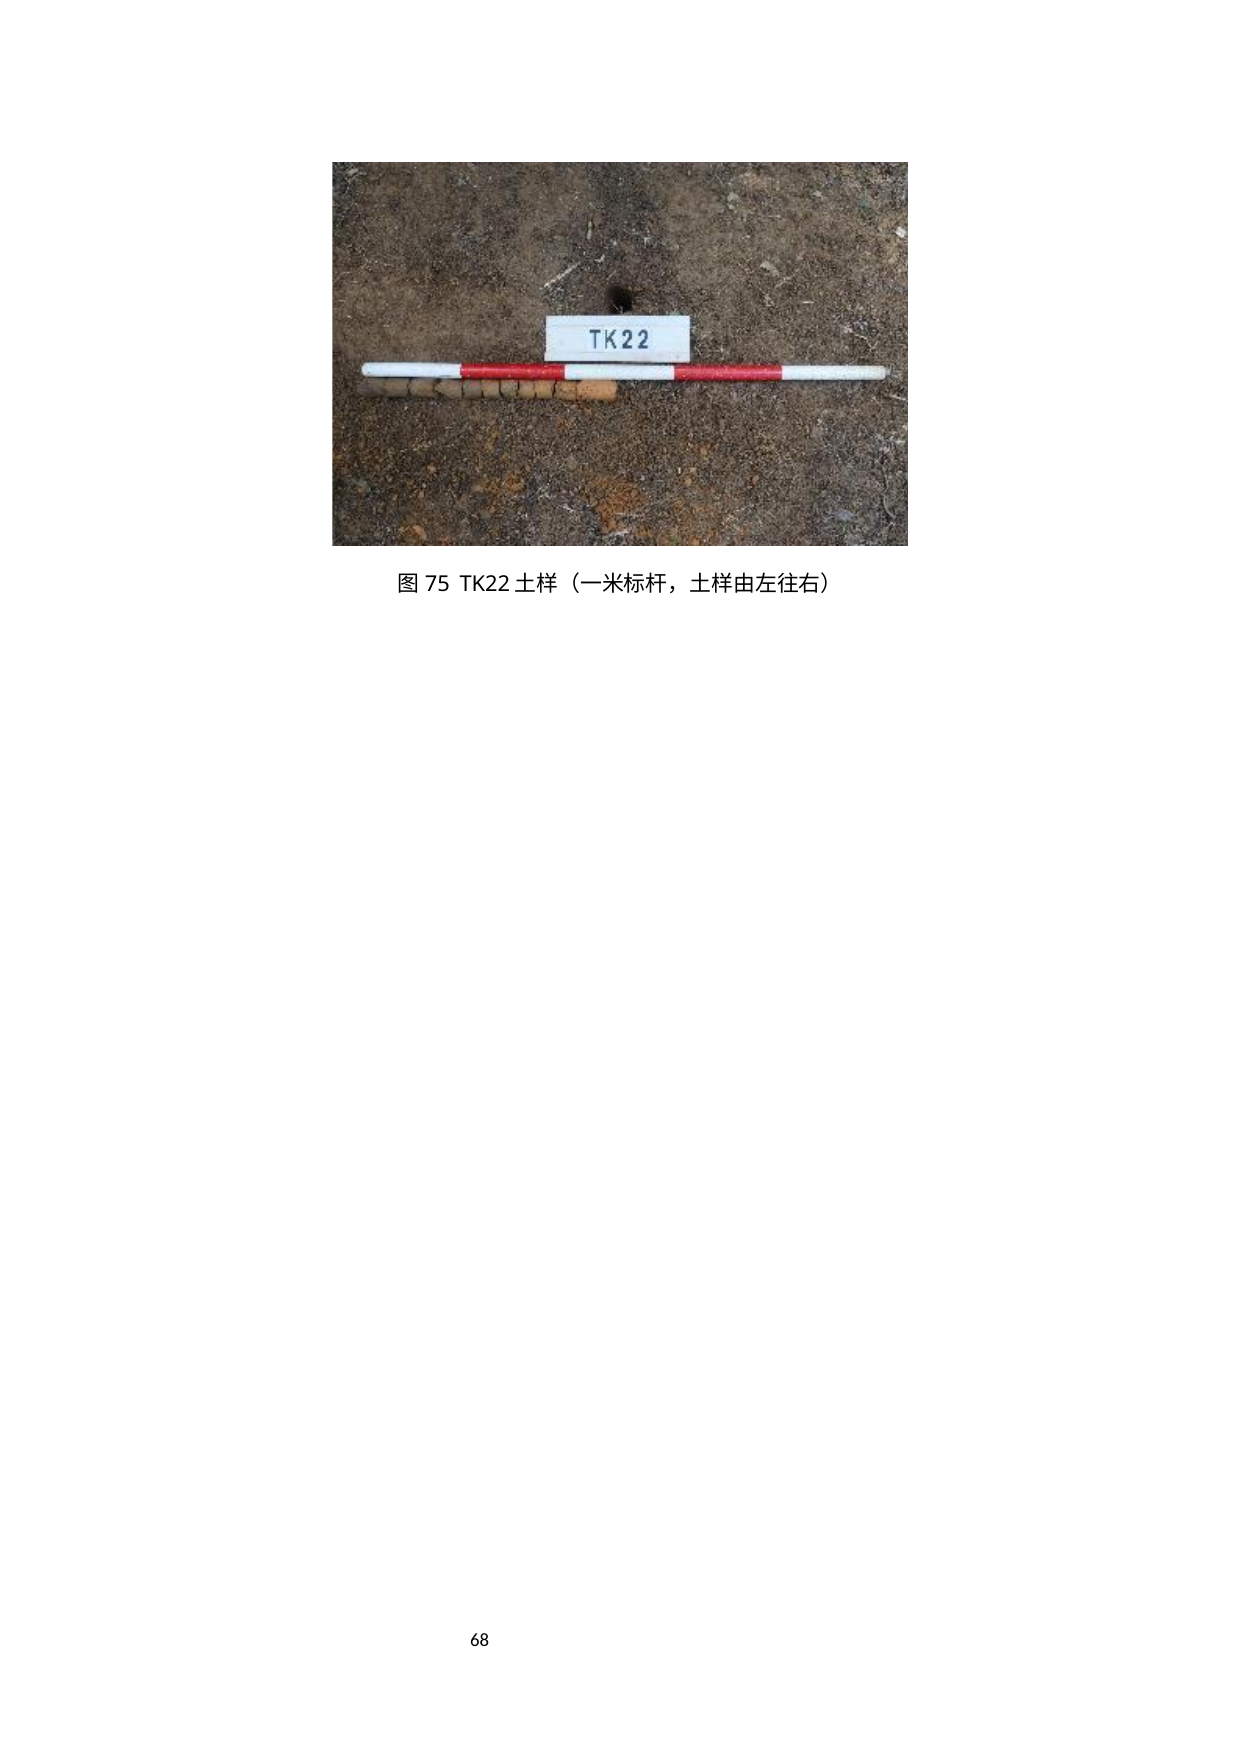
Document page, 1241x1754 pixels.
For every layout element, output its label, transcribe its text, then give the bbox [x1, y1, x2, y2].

text 图 75 TK22土样（一米标杆，土样由左往右） [187, 565, 1053, 598]
picture [332, 162, 908, 546]
